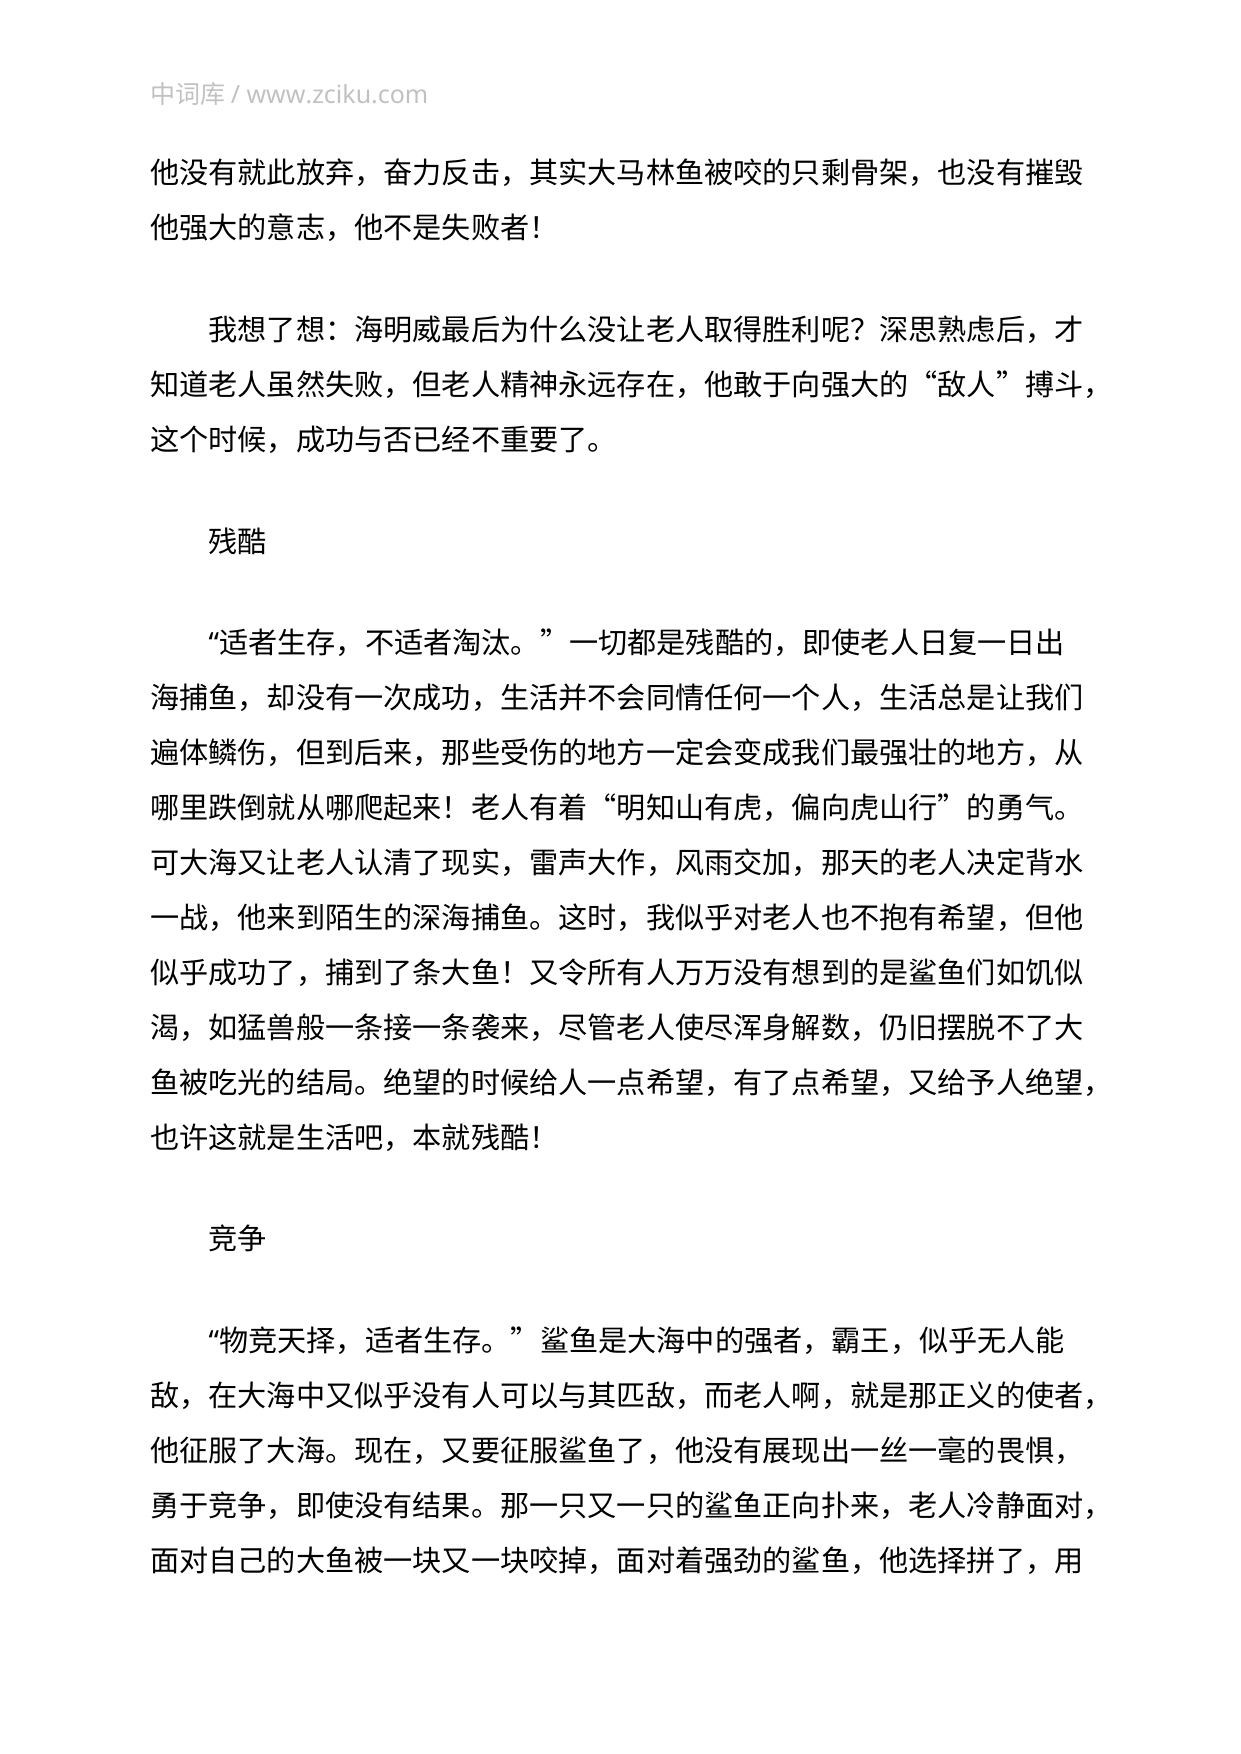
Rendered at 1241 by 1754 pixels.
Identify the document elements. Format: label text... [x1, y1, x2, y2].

text 我想了想：海明威最后为什么没让老人取得胜利呢？深思熟虑后，才知道老人虽然失败，但老人精神永远存在，他敢于向强大的“敌人”搏斗，这个时候，成功与否已经不重要了。 [150, 307, 1090, 459]
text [150, 150, 1090, 247]
text 残酷 [150, 518, 1090, 561]
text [150, 1318, 1090, 1580]
text 竞争 [150, 1216, 1090, 1258]
text “适者生存，不适者淘汰。”一切都是残酷的，即使老人日复一日出海捕鱼，却没有一次成功，生活并不会同情任何一个人，生活总是让我们遍体鳞伤，但到后来，那些受伤的地方一定会变成我们最强壮的地方，从哪里跌倒就从哪爬起来！老人有着“明知山有虎，偏向虎山行”的勇气。可大海又让老人认清了现实，雷声大作，风雨交加，那天的老人决定背水一战，他来到陌生的深海捕鱼。这时，我似乎对老人也不抱有希望，但他似乎成功了，捕到了条大鱼！又令所有人万万没有想到的是鲨鱼们如饥似渴，如猛兽般一条接一条袭来，尽管老人使尽浑身解数，仍旧摆脱不了大鱼被吃光的结局。绝望的时候给人一点希望，有了点希望，又给予人绝望，也许这就是生活吧，本就残酷！ [150, 620, 1090, 1156]
